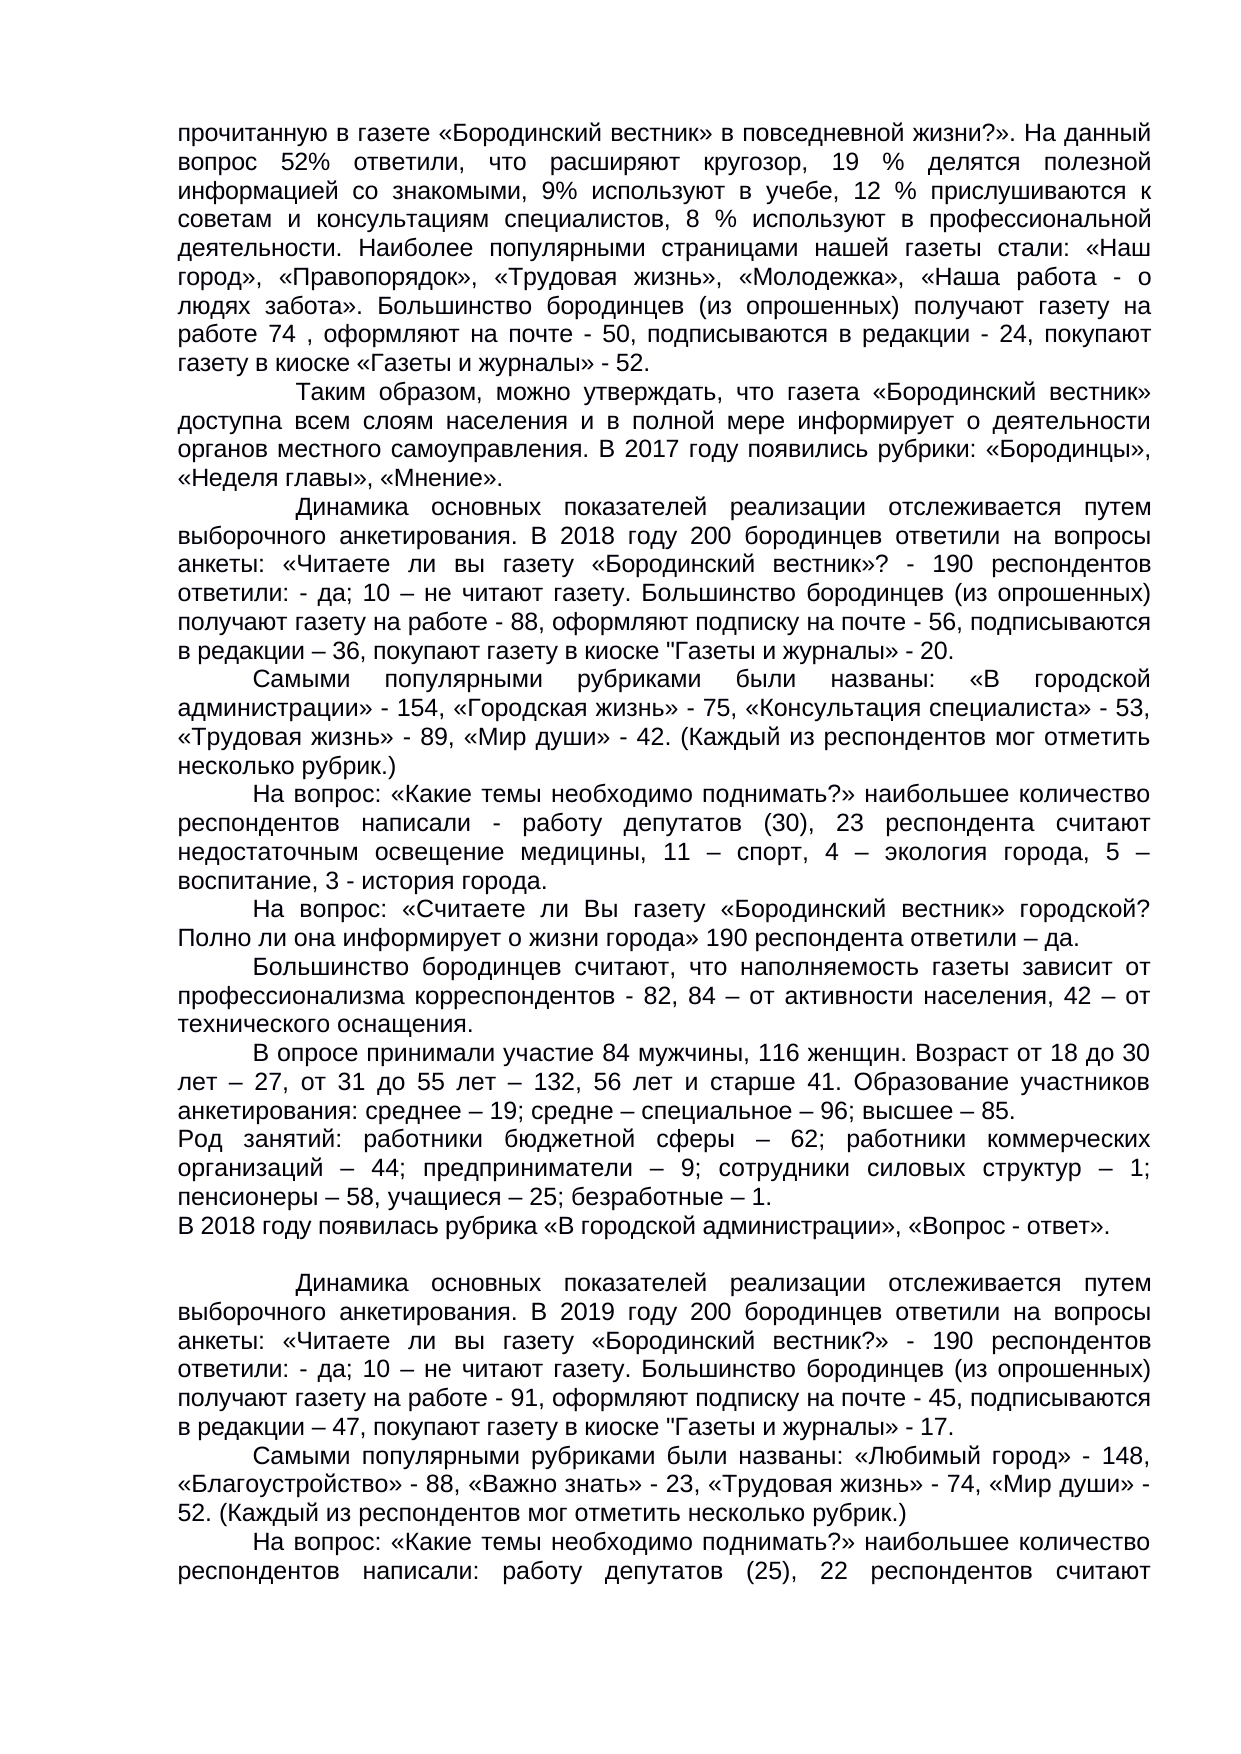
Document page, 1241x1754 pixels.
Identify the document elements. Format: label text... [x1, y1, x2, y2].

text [177, 1527, 1152, 1584]
list Динамика основных показателей реализации отслеживается путем выборочного анкетирования. В 2019 году 200 бородинцев ответили на вопросы анкеты: «Читаете ли вы газету «Бородинский вестник?» - 190 респондентов ответили: - да; 10 – не читают газету. Большинство бородинцев (из опрошенных) получают газету на работе - 91, оформляют подписку на почте - 45, подписываются в редакции – 47, покупают газету в киоске "Газеты и журналы» - 17. [177, 1268, 1152, 1441]
text Самыми популярными рубриками были названы: «Любимый город» - 148, «Благоустройство» - 88, «Важно знать» - 23, «Трудовая жизнь» - 74, «Мир души» - 52. (Каждый из респондентов мог отметить несколько рубрик.) [177, 1441, 1152, 1527]
list Таким образом, можно утверждать, что газета «Бородинский вестник» доступна всем слоям населения и в полной мере информирует о деятельности органов местного самоуправления. В 2017 году появились рубрики: «Бородинцы», «Неделя главы», «Мнение». [177, 377, 1152, 492]
list Род занятий: работники бюджетной сферы – 62; работники коммерческих организаций – 44; предприниматели – 9; сотрудники силовых структур – 1; пенсионеры – 58, учащиеся – 25; безработные – 1. [177, 1124, 1152, 1211]
text На вопрос: «Какие темы необходимо поднимать?» наибольшее количество респондентов написали - работу депутатов (30), 23 респондента считают недостаточным освещение медицины, 11 – спорт, 4 – экология города, 5 –воспитание, 3 - история города. [177, 779, 1152, 894]
text В опросе принимали участие 84 мужчины, 116 женщин. Возраст от 18 до 30 лет – 27, от 31 до 55 лет – 132, 56 лет и старше 41. Образование участников анкетирования: среднее – 19; средне – специальное – 96; высшее – 85. [177, 1038, 1152, 1124]
text Большинство бородинцев считают, что наполняемость газеты зависит от профессионализма корреспондентов - 82, 84 – от активности населения, 42 – от технического оснащения. [177, 952, 1152, 1038]
list Динамика основных показателей реализации отслеживается путем выборочного анкетирования. В 2018 году 200 бородинцев ответили на вопросы анкеты: «Читаете ли вы газету «Бородинский вестник»? - 190 респондентов ответили: - да; 10 – не читают газету. Большинство бородинцев (из опрошенных) получают газету на работе - 88, оформляют подписку на почте - 56, подписываются в редакции – 36, покупают газету в киоске "Газеты и журналы» - 20. [177, 492, 1152, 664]
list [177, 118, 1152, 377]
text Самыми популярными рубриками были названы: «В городской администрации» - 154, «Городская жизнь» - 75, «Консультация специалиста» - 53, «Трудовая жизнь» - 89, «Мир души» - 42. (Каждый из респондентов мог отметить несколько рубрик.) [177, 664, 1152, 779]
list В 2018 году появилась рубрика «В городской администрации», «Вопрос - ответ». [177, 1211, 1152, 1239]
text На вопрос: «Считаете ли Вы газету «Бородинский вестник» городской? Полно ли она информирует о жизни города» 190 респондента ответили – да. [177, 894, 1152, 952]
